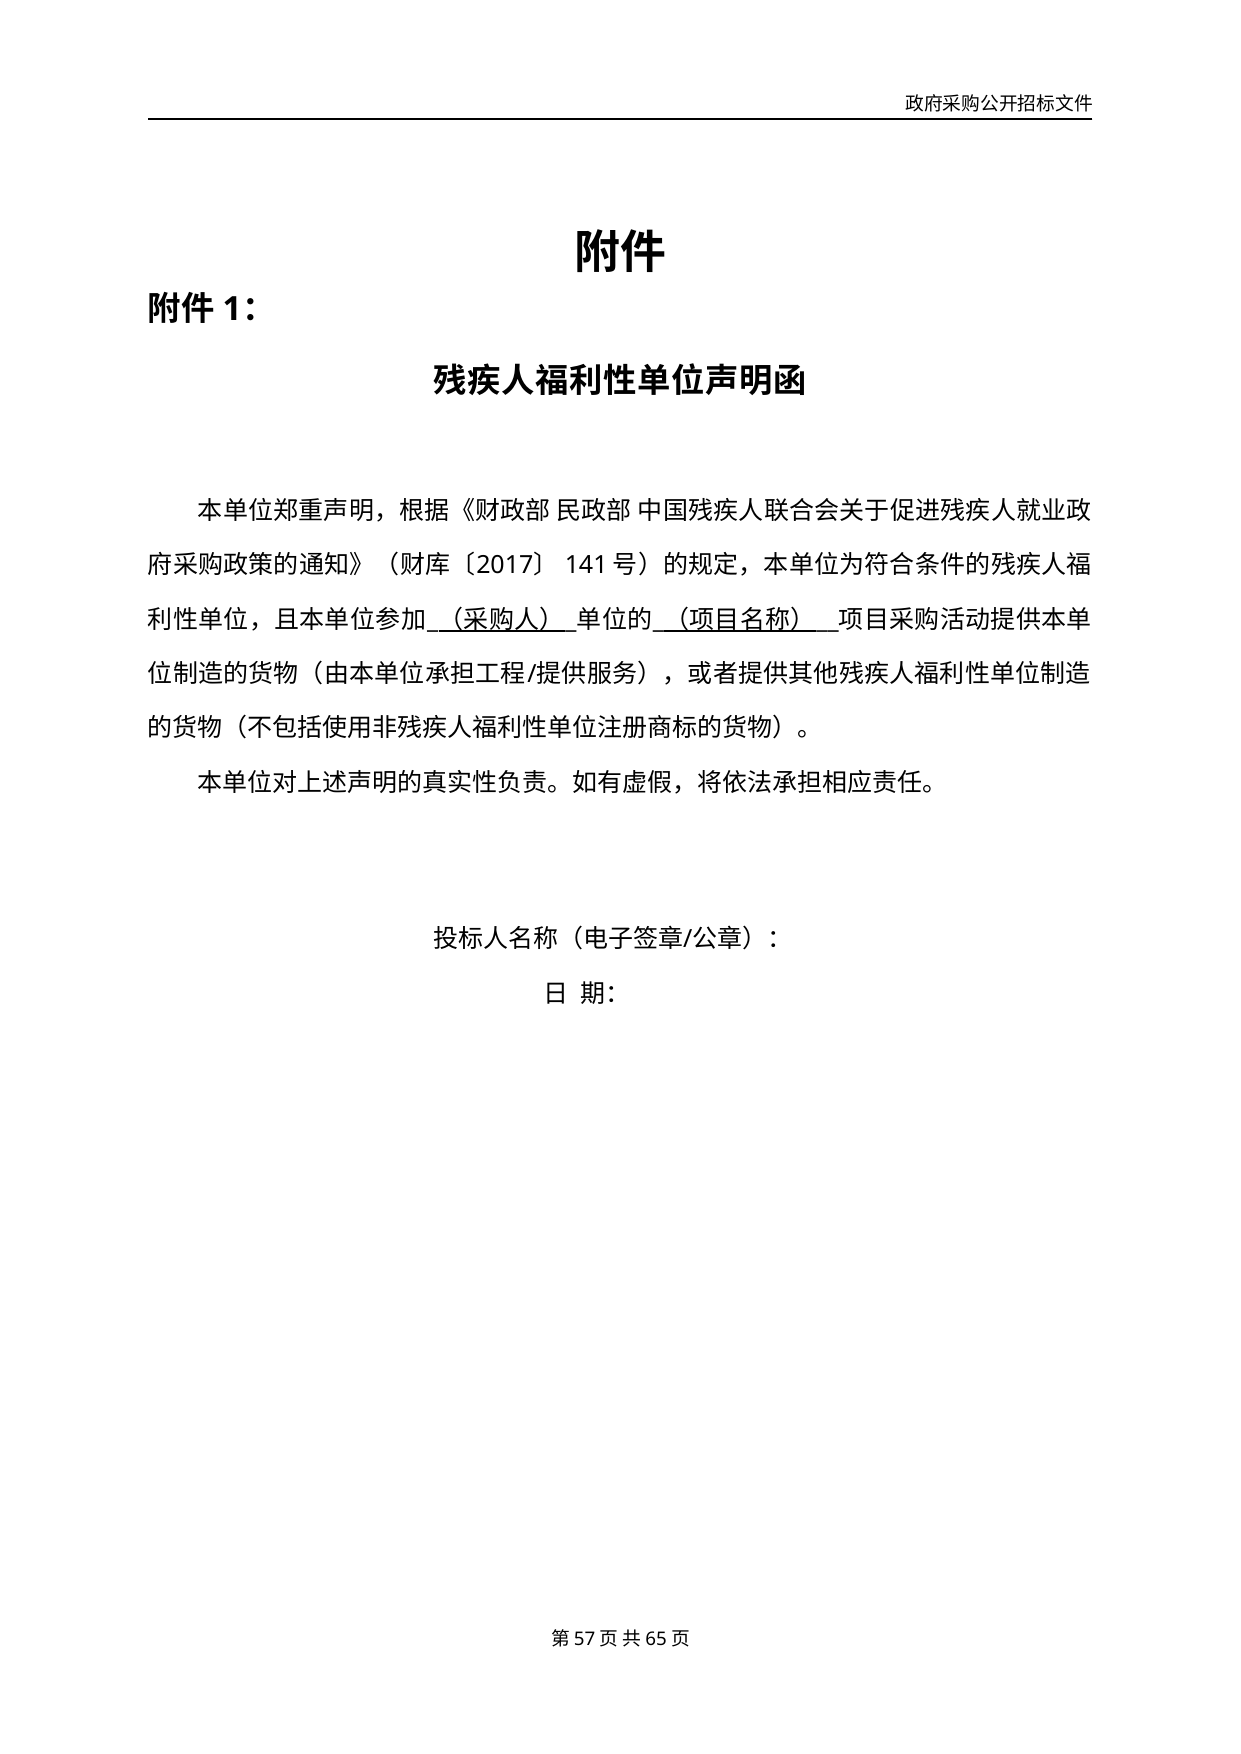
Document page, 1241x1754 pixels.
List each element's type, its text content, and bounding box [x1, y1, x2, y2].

text 附件1： [148, 282, 1092, 330]
text 投标人名称（电子签章/公章）： [148, 919, 930, 955]
text 日 期： [148, 973, 930, 1009]
text 附件 [148, 215, 1092, 282]
text 本单位郑重声明，根据《财政部 民政部 中国残疾人联合会关于促进残疾人就业政府采购政策的通知》（财库〔2017〕 141号）的规定，本单位为符合条件的残疾人福利性单位，且本单位参加_（采购人）_单位的_（项目名称）__项目采购活动提供本单位制造的货物（由本单位承担工程/提供服务），或者提供其他残疾人福利性单位制造的货物（不包括使用非残疾人福利性单位注册商标的货物）。 [148, 490, 1092, 744]
text 本单位对上述声明的真实性负责。如有虚假，将依法承担相应责任。 [148, 762, 1092, 798]
text 残疾人福利性单位声明函 [148, 354, 1092, 402]
